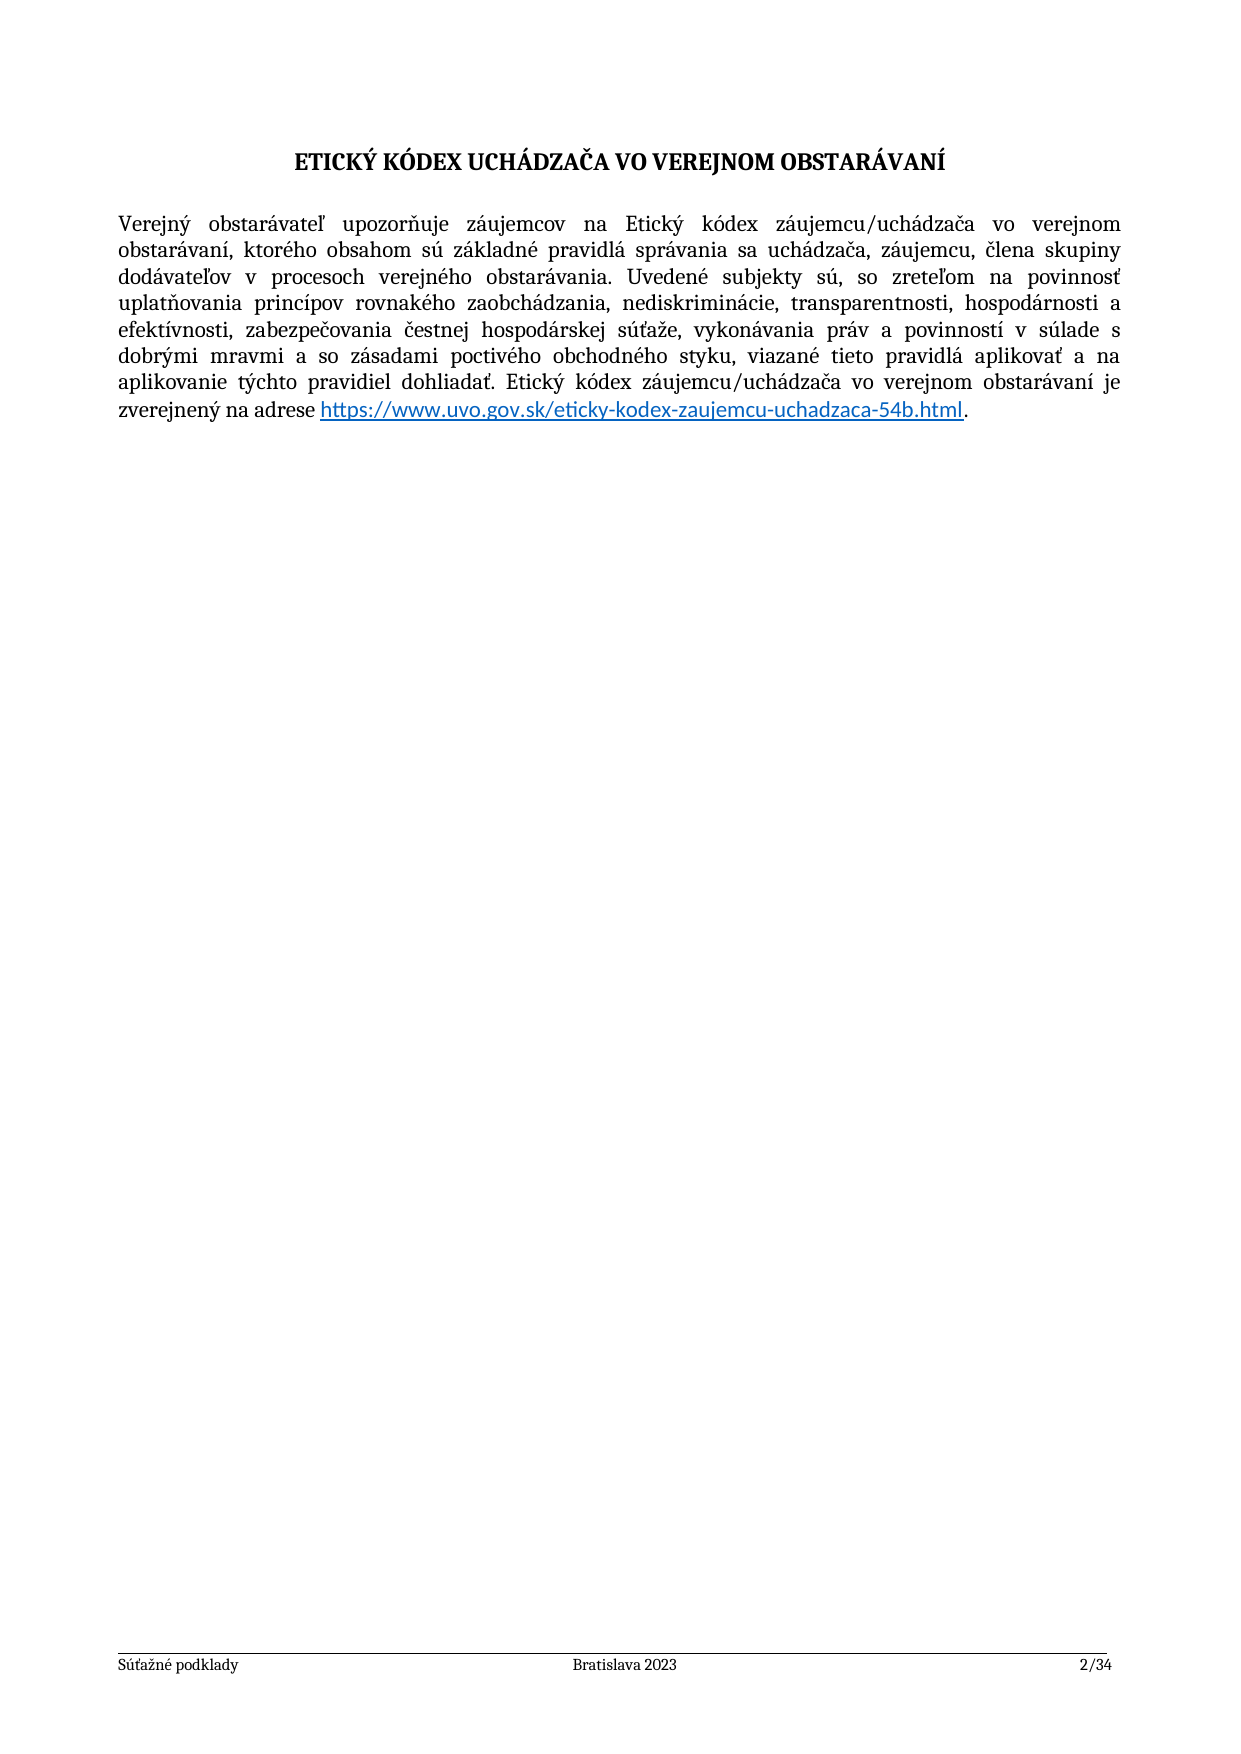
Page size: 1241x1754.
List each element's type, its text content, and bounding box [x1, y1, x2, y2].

text ETICKÝ KÓDEX UCHÁDZAČA VO VEREJNOM OBSTARÁVANÍ [118, 148, 1122, 176]
text Verejný obstarávateľ upozorňuje záujemcov na Etický kódex záujemcu/uchádzača vo verejnom obstarávaní, ktorého obsahom sú základné pravidlá správania sa uchádzača, záujemcu, člena skupiny dodávateľov v procesoch verejného obstarávania. Uvedené subjekty sú, so zreteľom na povinnosť uplatňovania princípov rovnakého zaobchádzania, nediskriminácie, transparentnosti, hospodárnosti a efektívnosti, zabezpečovania čestnej hospodárskej súťaže, vykonávania práv a povinností v súlade s dobrými mravmi a so zásadami poctivého obchodného styku, viazané tieto pravidlá aplikovať a na aplikovanie týchto pravidiel dohliadať. Etický kódex záujemcu/uchádzača vo verejnom obstarávaní je zverejnený na adrese https://www.uvo.gov.sk/eticky-kodex-zaujemcu-uchadzaca-54b.html. [118, 211, 1122, 423]
